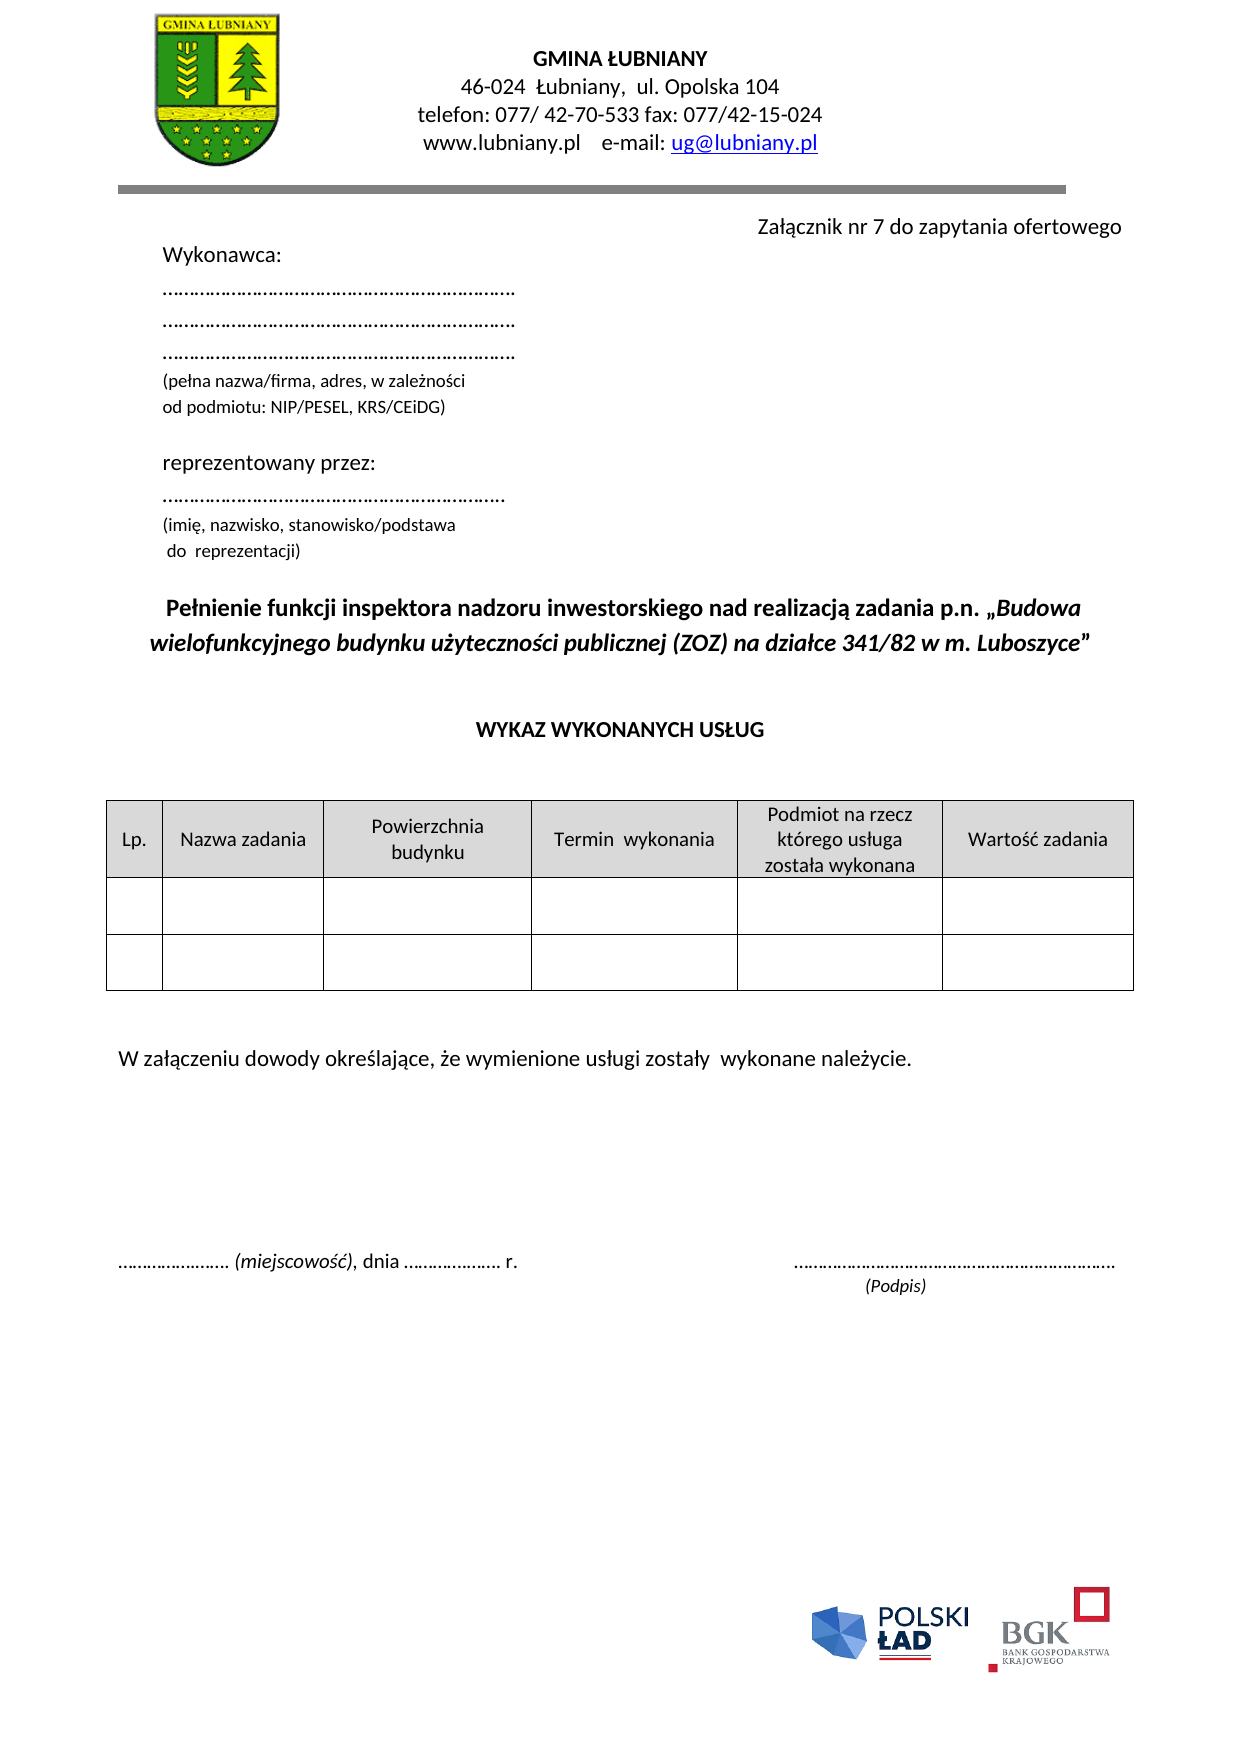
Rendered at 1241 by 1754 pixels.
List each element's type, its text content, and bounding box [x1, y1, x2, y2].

table_header Powierzchnia budynku [324, 801, 531, 877]
table_header Termin wykonania [532, 801, 737, 877]
table_header Wartość zadania [943, 801, 1133, 877]
table_header Podmiot na rzecz którego usługa została wykonana [738, 801, 942, 877]
table_cell [738, 878, 942, 933]
text …………….……. (miejscowość), dnia ………….……. r. …………………………………………………………. [118, 1249, 1122, 1274]
picture [151, 12, 283, 174]
text …………………………………………………………. [118, 337, 1122, 365]
text od podmiotu: NIP/PESEL, KRS/CEiDG) [118, 396, 1122, 418]
table_cell [107, 878, 162, 933]
table_header Lp. [107, 801, 162, 877]
text …………………………………………………………. …………………………………………………………. [162, 273, 1122, 333]
text (pełna nazwa/firma, adres, w zależności [118, 369, 1122, 392]
text (imię, nazwisko, stanowisko/podstawa [118, 513, 1122, 536]
text Pełnienie funkcji inspektora nadzoru inwestorskiego nad realizacją zadania p.n. „Budowa wielofunkcyjnego budynku użyteczności publicznej (ZOZ) na działce 341/82 w m. Luboszyce” [118, 592, 1122, 657]
table_cell [324, 935, 531, 990]
table_cell [943, 878, 1133, 933]
text do reprezentacji) [118, 539, 1122, 562]
list (Podpis) [193, 1274, 1122, 1297]
table_cell [163, 935, 323, 990]
text W załączeniu dowody określające, że wymienione usługi zostały wykonane należycie. [118, 1044, 1122, 1072]
table_cell [532, 935, 737, 990]
table_cell [107, 935, 162, 990]
text WYKAZ WYKONANYCH USŁUG [118, 715, 1122, 743]
table_cell [163, 878, 323, 933]
table_cell [943, 935, 1133, 990]
table_header Nazwa zadania [163, 801, 323, 877]
text Wykonawca: [118, 241, 1122, 268]
table_cell [324, 878, 531, 933]
text reprezentowany przez: [118, 448, 1122, 476]
table_cell [738, 935, 942, 990]
table_cell [532, 878, 737, 933]
text ……………………………………………………….. [118, 481, 1122, 508]
